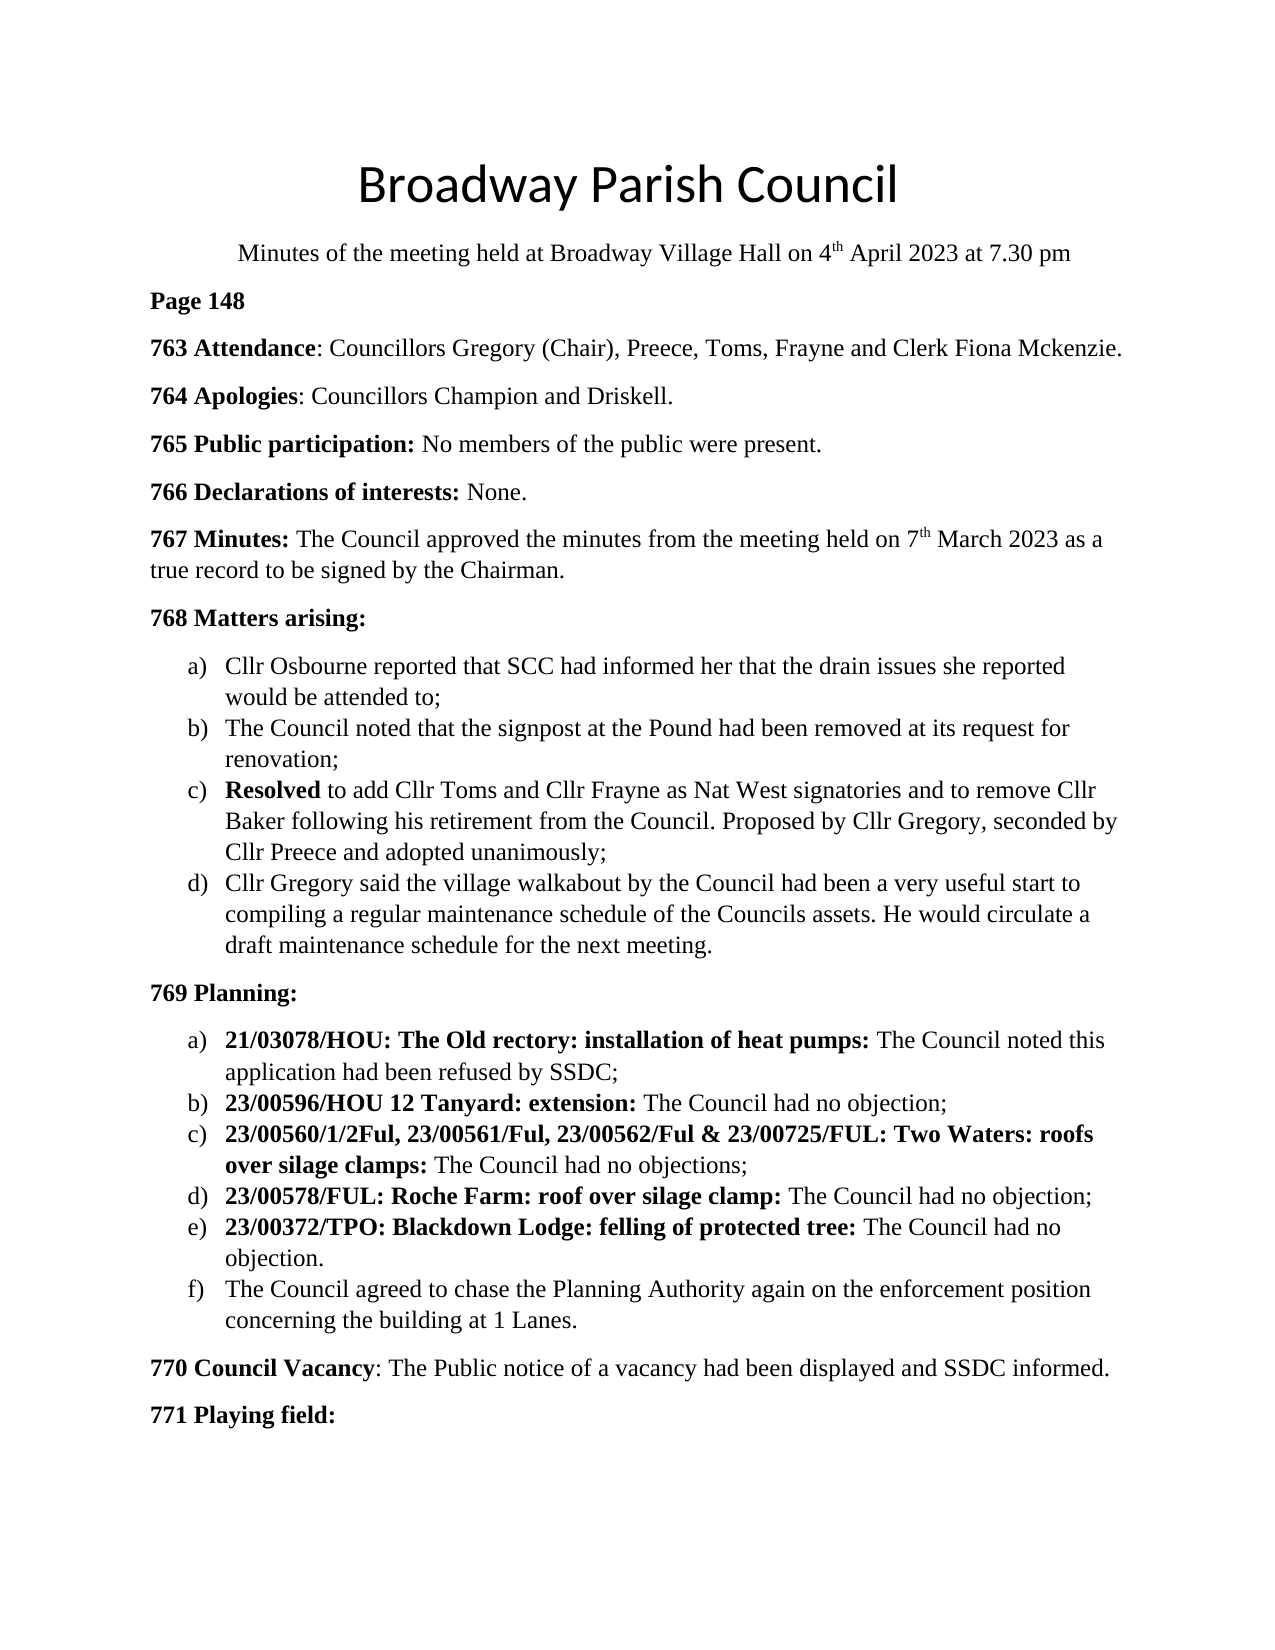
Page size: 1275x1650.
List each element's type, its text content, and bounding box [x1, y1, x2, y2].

list 21/03078/HOU: The Old rectory: installation of heat pumps: The Council noted this application had been refused by SSDC; [187, 1026, 1125, 1085]
list 23/00578/FUL: Roche Farm: roof over silage clamp: The Council had no objection; [187, 1181, 1125, 1209]
text 770 Council Vacancy: The Public notice of a vacancy had been displayed and SSDC informed. [150, 1353, 1125, 1381]
text 764 Apologies: Councillors Champion and Driskell. [150, 381, 1125, 410]
text 767 Minutes: The Council approved the minutes from the meeting held on 7th March 2023 as a true record to be signed by the Chairman. [150, 524, 1125, 584]
text Minutes of the meeting held at Broadway Village Hall on 4th April 2023 at 7.30 pm [150, 238, 1125, 267]
text 771 Playing field: [150, 1400, 1125, 1429]
list Resolved to add Cllr Toms and Cllr Frayne as Nat West signatories and to remove Cllr Baker following his retirement from the Council. Proposed by Cllr Gregory, seconded by Cllr Preece and adopted unanimously; [187, 775, 1125, 866]
list The Council agreed to chase the Planning Authority again on the enforcement position concerning the building at 1 Lanes. [187, 1274, 1125, 1334]
list Cllr Gregory said the village walkabout by the Council had been a very useful start to compiling a regular maintenance schedule of the Councils assets. He would circulate a draft maintenance schedule for the next meeting. [187, 868, 1125, 959]
text 768 Matters arising: [150, 603, 1125, 632]
list 23/00596/HOU 12 Tanyard: extension: The Council had no objection; [187, 1088, 1125, 1116]
list 23/00372/TPO: Blackdown Lodge: felling of protected tree: The Council had no objection. [187, 1212, 1125, 1272]
text 763 Attendance: Councillors Gregory (Chair), Preece, Toms, Frayne and Clerk Fiona Mckenzie. [150, 333, 1125, 362]
list 23/00560/1/2Ful, 23/00561/Ful, 23/00562/Ful & 23/00725/FUL: Two Waters: roofs over silage clamps: The Council had no objections; [187, 1119, 1125, 1178]
text 766 Declarations of interests: None. [150, 477, 1125, 505]
text Page 148 [150, 286, 1125, 314]
text 765 Public participation: No members of the public were present. [150, 429, 1125, 458]
list The Council noted that the signpost at the Pound had been removed at its request for renovation; [187, 713, 1125, 773]
text Broadway Parish Council [150, 150, 1125, 216]
list Cllr Osbourne reported that SCC had informed her that the drain issues she reported would be attended to; [187, 651, 1125, 711]
text 769 Planning: [150, 978, 1125, 1007]
